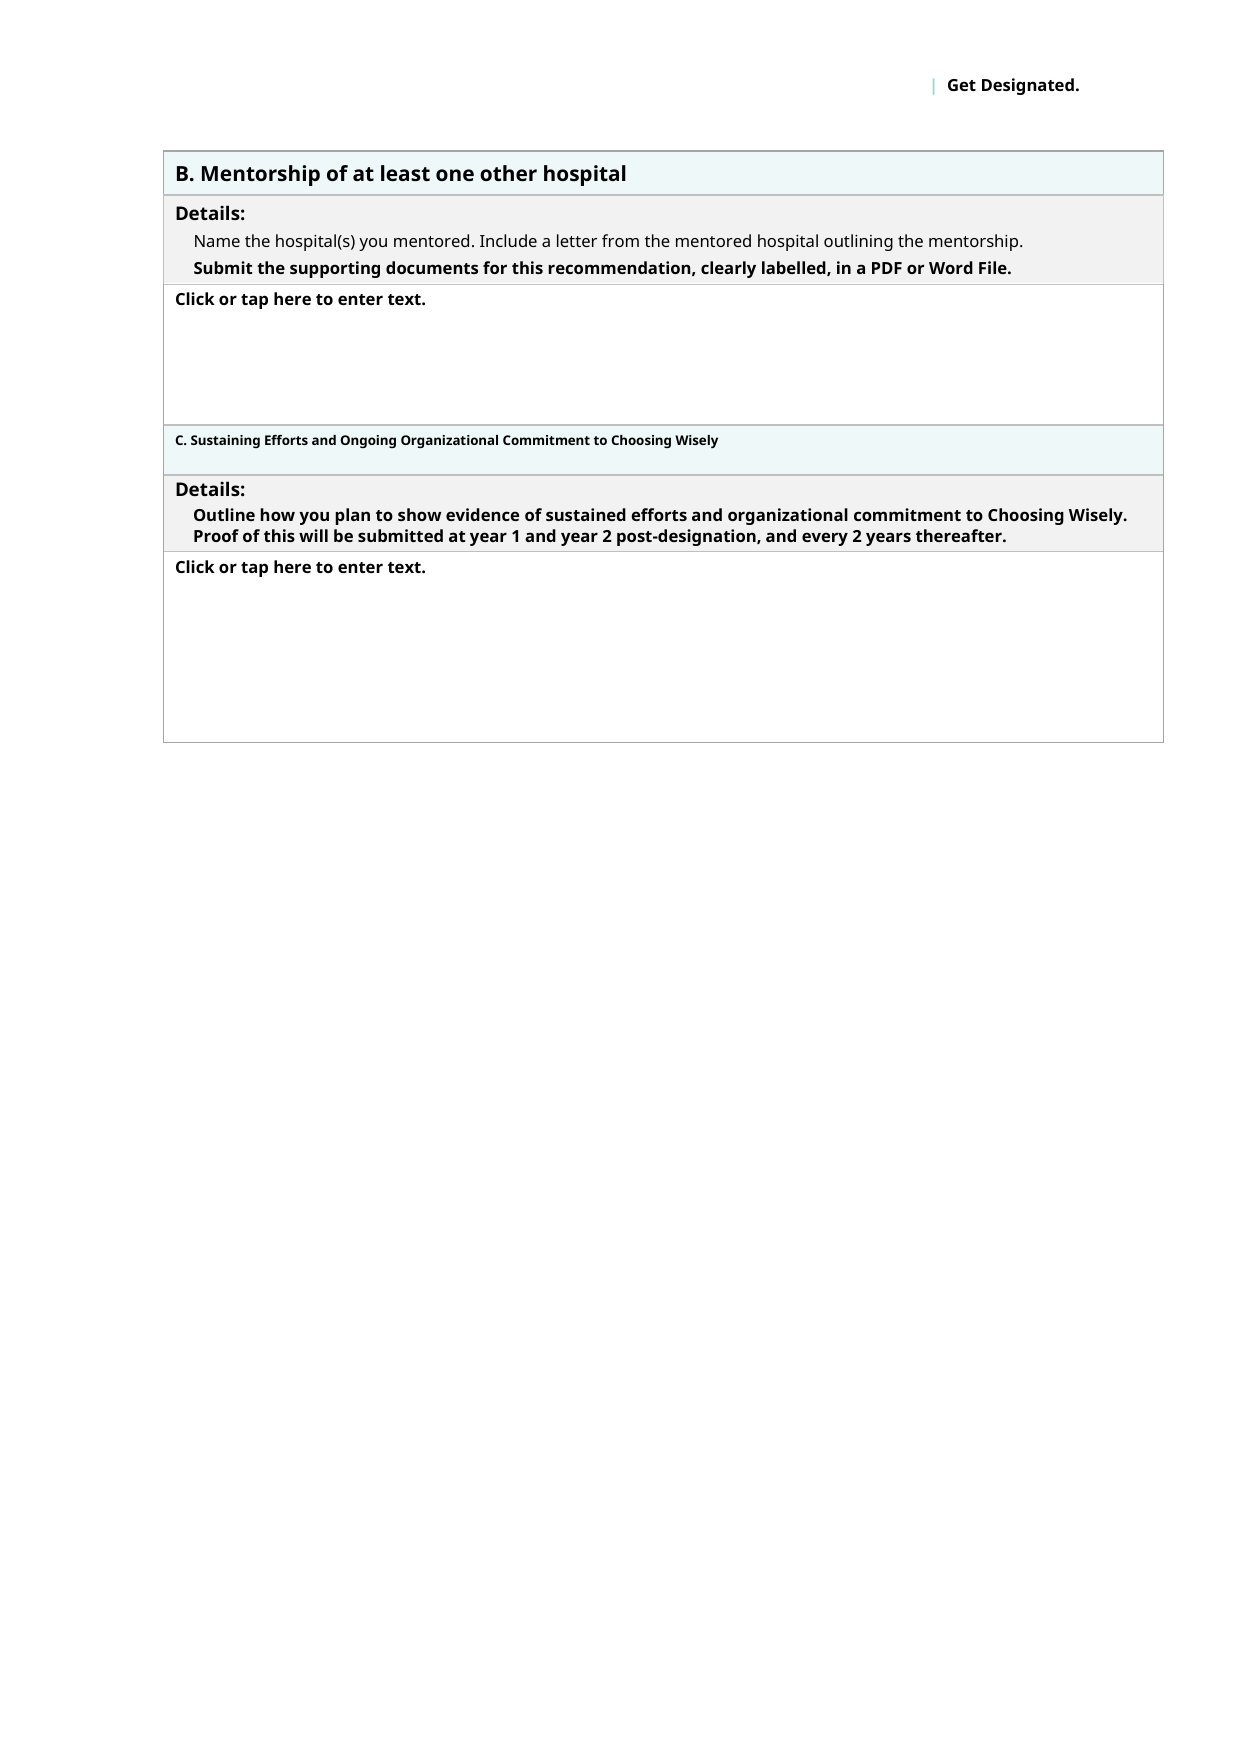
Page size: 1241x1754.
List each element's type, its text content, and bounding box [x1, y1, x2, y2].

table_cell Details: Name the hospital(s) you mentored. Include a letter from the mentored hospital outlining the mentorship. Submit the supporting documents for this recommendation, clearly labelled, in a PDF or Word File. [164, 196, 1163, 283]
table_cell Details: Outline how you plan to show evidence of sustained efforts and organizational commitment to Choosing Wisely. Proof of this will be submitted at year 1 and year 2 post-designation, and every 2 years thereafter. [164, 476, 1163, 551]
table_header B. Mentorship of at least one other hospital [164, 152, 1163, 194]
table_cell C. Sustaining Efforts and Ongoing Organizational Commitment to Choosing Wisely [164, 426, 1163, 474]
